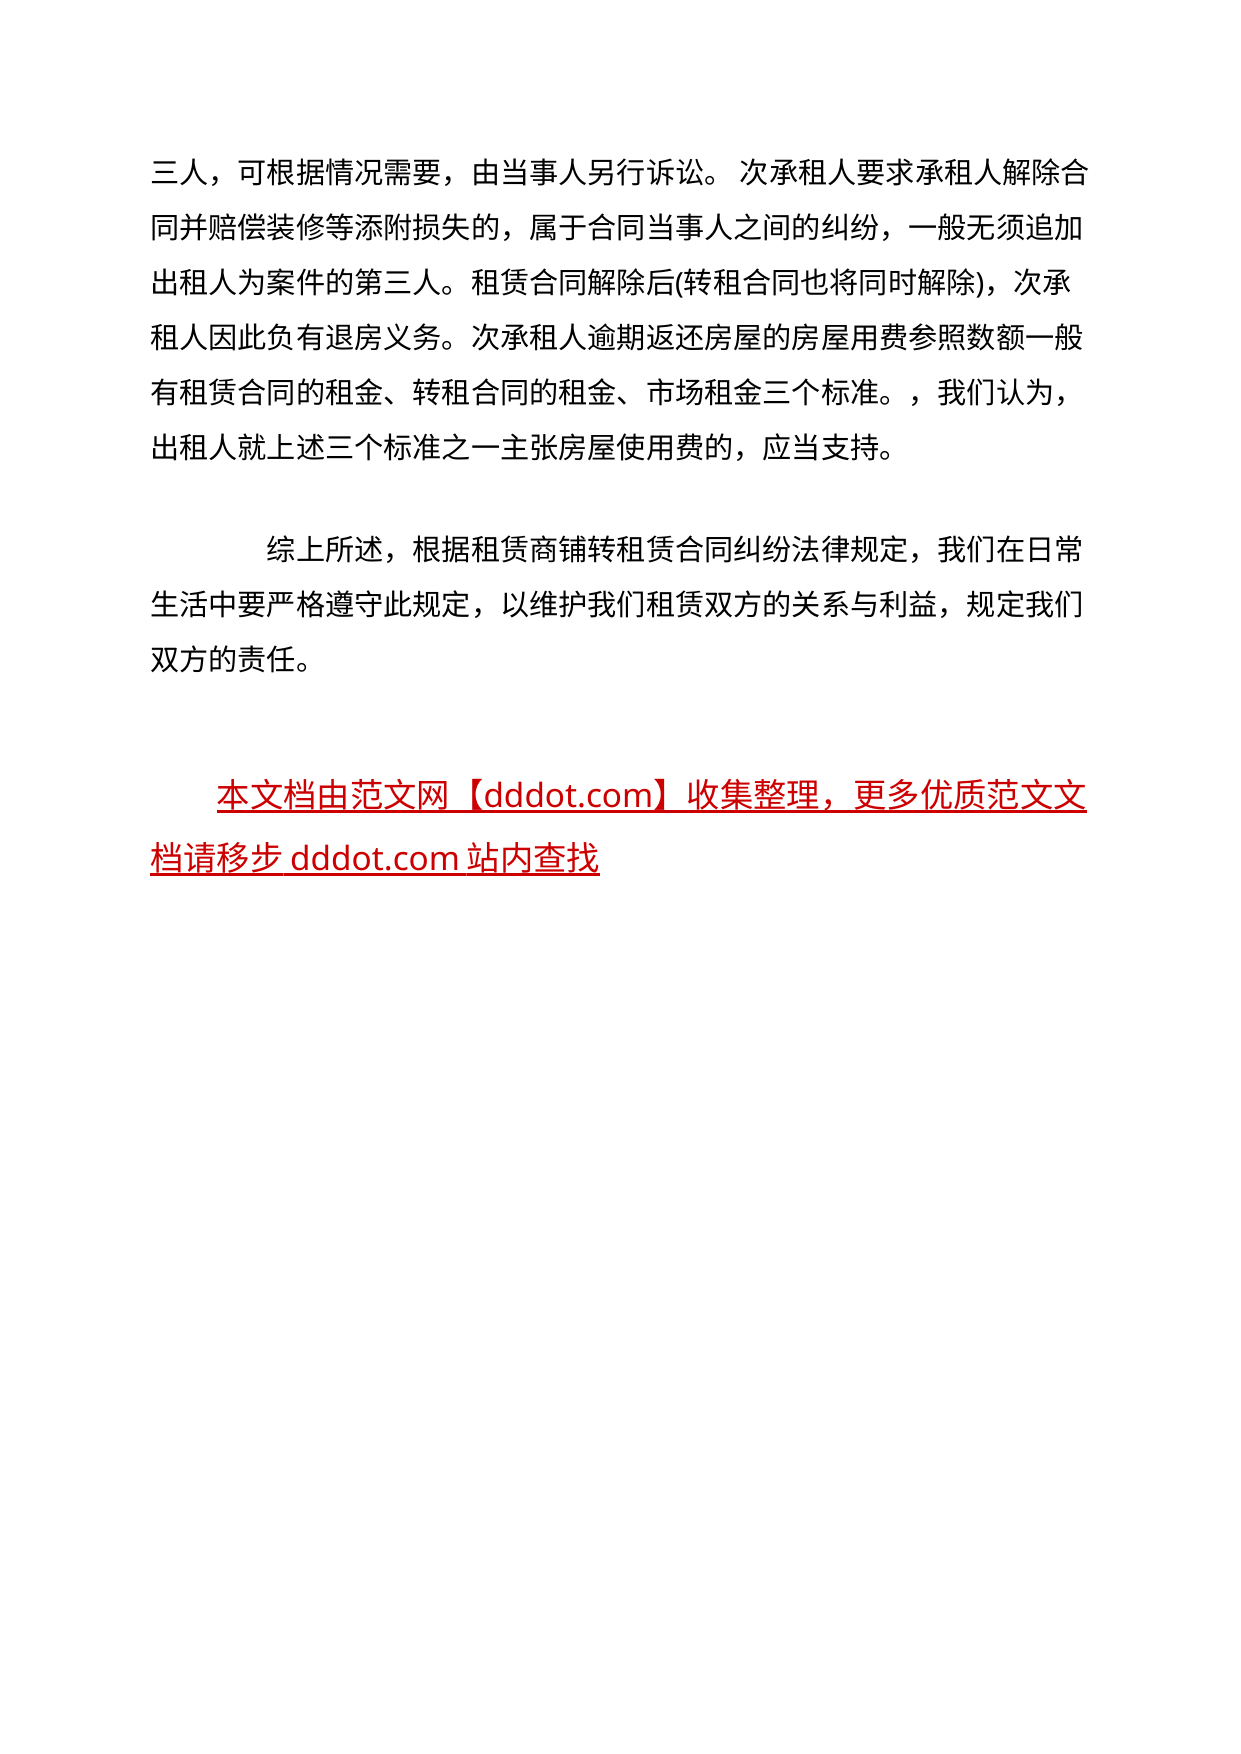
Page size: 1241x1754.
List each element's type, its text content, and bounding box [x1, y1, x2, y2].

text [150, 150, 1090, 467]
text 本文档由范文网【dddot.com】收集整理，更多优质范文文档请移步dddot.com站内查找 [150, 769, 1090, 880]
text 综上所述，根据租赁商铺转租赁合同纠纷法律规定，我们在日常生活中要严格遵守此规定，以维护我们租赁双方的关系与利益，规定我们双方的责任。 [150, 526, 1090, 678]
